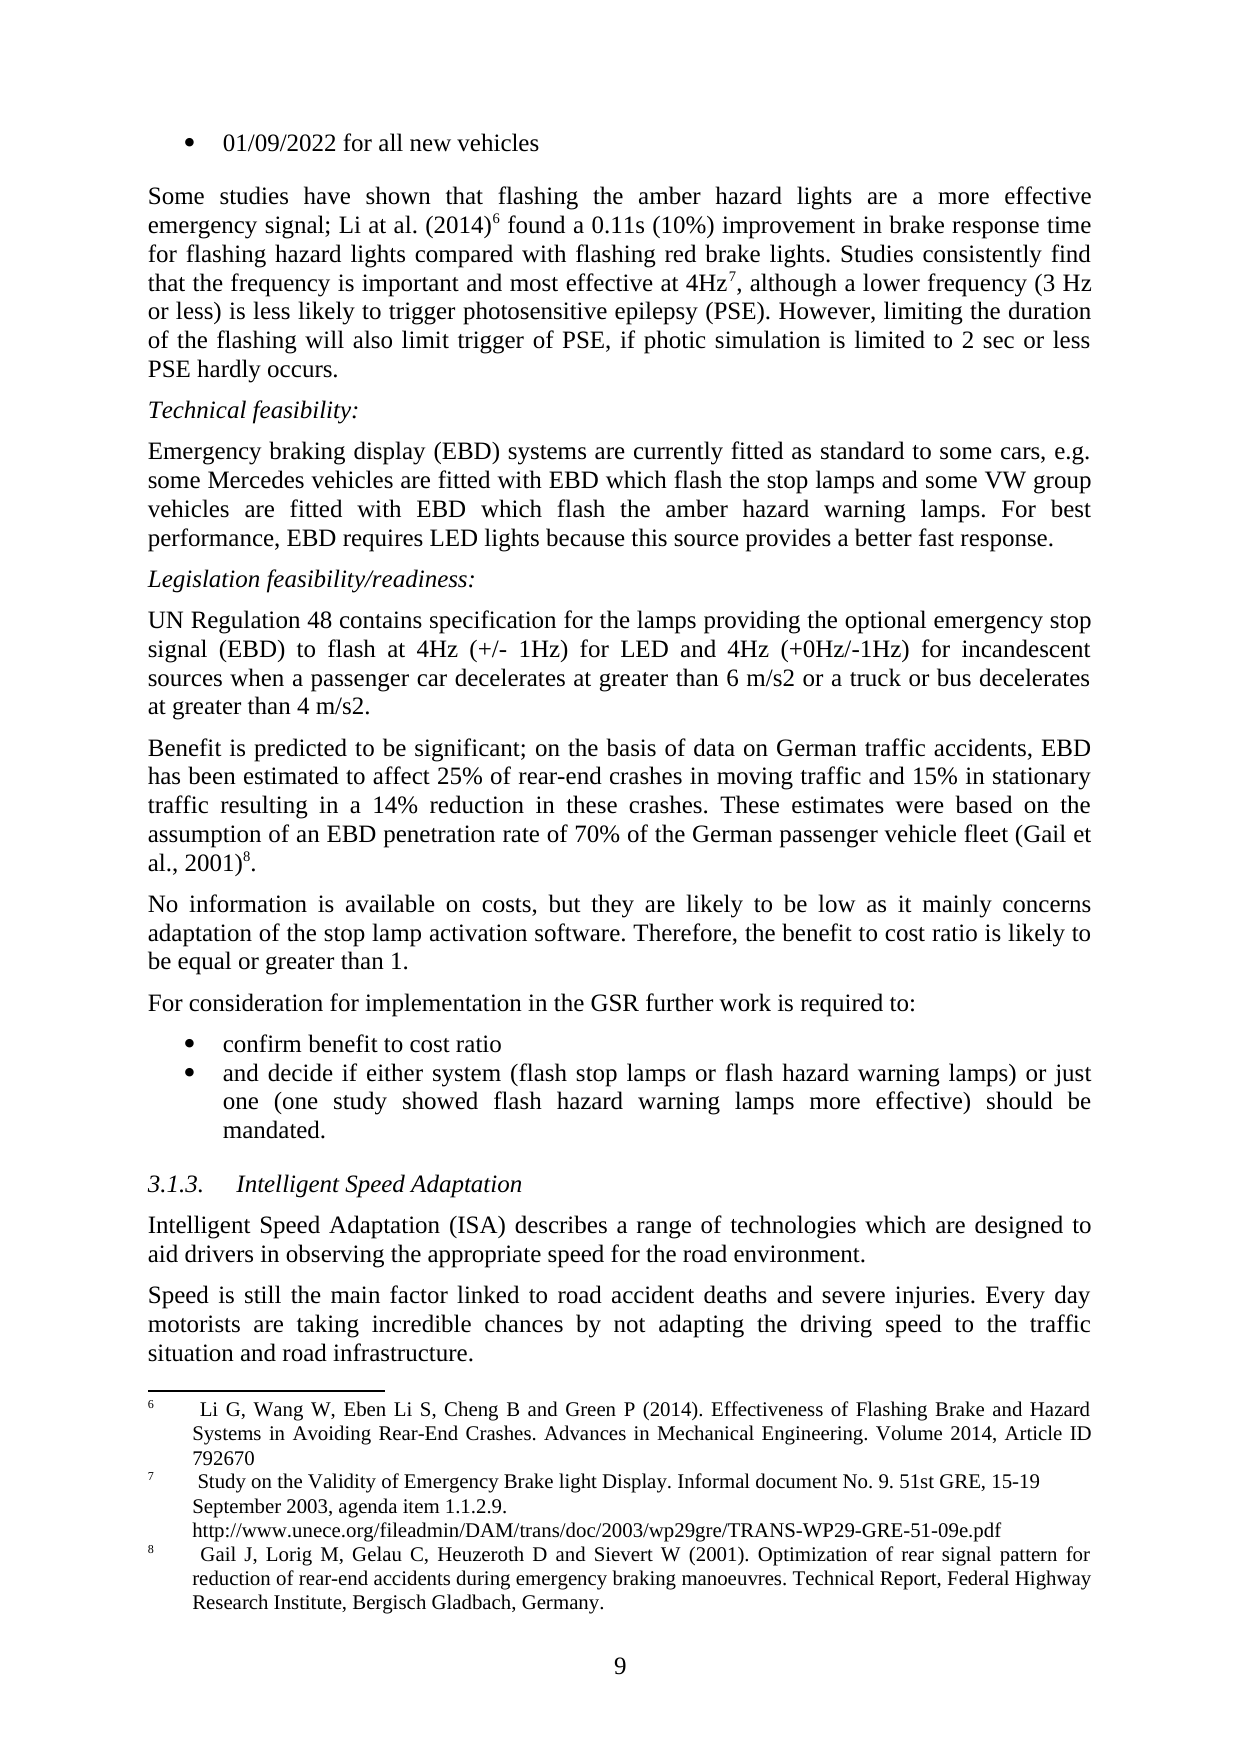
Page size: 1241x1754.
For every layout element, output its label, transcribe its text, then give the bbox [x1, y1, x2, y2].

text For consideration for implementation in the GSR further work is required to: [148, 988, 1092, 1016]
text Benefit is predicted to be significant; on the basis of data on German traffic accidents, EBD has been estimated to affect 25% of rear-end crashes in moving traffic and 15% in stationary traffic resulting in a 14% reduction in these crashes. These estimates were based on the assumption of an EBD penetration rate of 70% of the German passenger vehicle fleet (Gail et al., 2001). [148, 733, 1092, 876]
text Speed is still the main factor linked to road accident deaths and severe injuries. Every day motorists are taking incredible chances by not adapting the driving speed to the traffic situation and road infrastructure. [148, 1280, 1092, 1366]
text Intelligent Speed Adaptation (ISA) describes a range of technologies which are designed to aid drivers in observing the appropriate speed for the road environment. [148, 1210, 1092, 1268]
list and decide if either system (flash stop lamps or flash hazard warning lamps) or just one (one study showed flash hazard warning lamps more effective) should be mandated. [185, 1058, 1092, 1144]
text UN Regulation 48 contains specification for the lamps providing the optional emergency stop signal (EBD) to flash at 4Hz (+/- 1Hz) for LED and 4Hz (+0Hz/-1Hz) for incandescent sources when a passenger car decelerates at greater than 6 m/s2 or a truck or bus decelerates at greater than 4 m/s2. [148, 605, 1092, 720]
text Technical feasibility: [148, 395, 1092, 424]
subtitle 3.1.3. Intelligent Speed Adaptation [148, 1169, 1092, 1198]
text No information is available on costs, but they are likely to be low as it mainly concerns adaptation of the stop lamp activation software. Therefore, the benefit to cost ratio is likely to be equal or greater than 1. [148, 889, 1092, 975]
text Emergency braking display (EBD) systems are currently fitted as standard to some cars, e.g. some Mercedes vehicles are fitted with EBD which flash the stop lamps and some VW group vehicles are fitted with EBD which flash the amber hazard warning lamps. For best performance, EBD requires LED lights because this source provides a better fast response. [148, 436, 1092, 551]
text Some studies have shown that flashing the amber hazard lights are a more effective emergency signal; Li at al. (2014) found a 0.11s (10%) improvement in brake response time for flashing hazard lights compared with flashing red brake lights. Studies consistently find that the frequency is important and most effective at 4Hz, although a lower frequency (3 Hz or less) is less likely to trigger photosensitive epilepsy (PSE). However, limiting the duration of the flashing will also limit trigger of PSE, if photic simulation is limited to 2 sec or less PSE hardly occurs. [148, 181, 1092, 383]
list confirm benefit to cost ratio [185, 1029, 1092, 1058]
list 01/09/2022 for all new vehicles [185, 128, 1092, 156]
text Legislation feasibility/readiness: [148, 564, 1092, 593]
